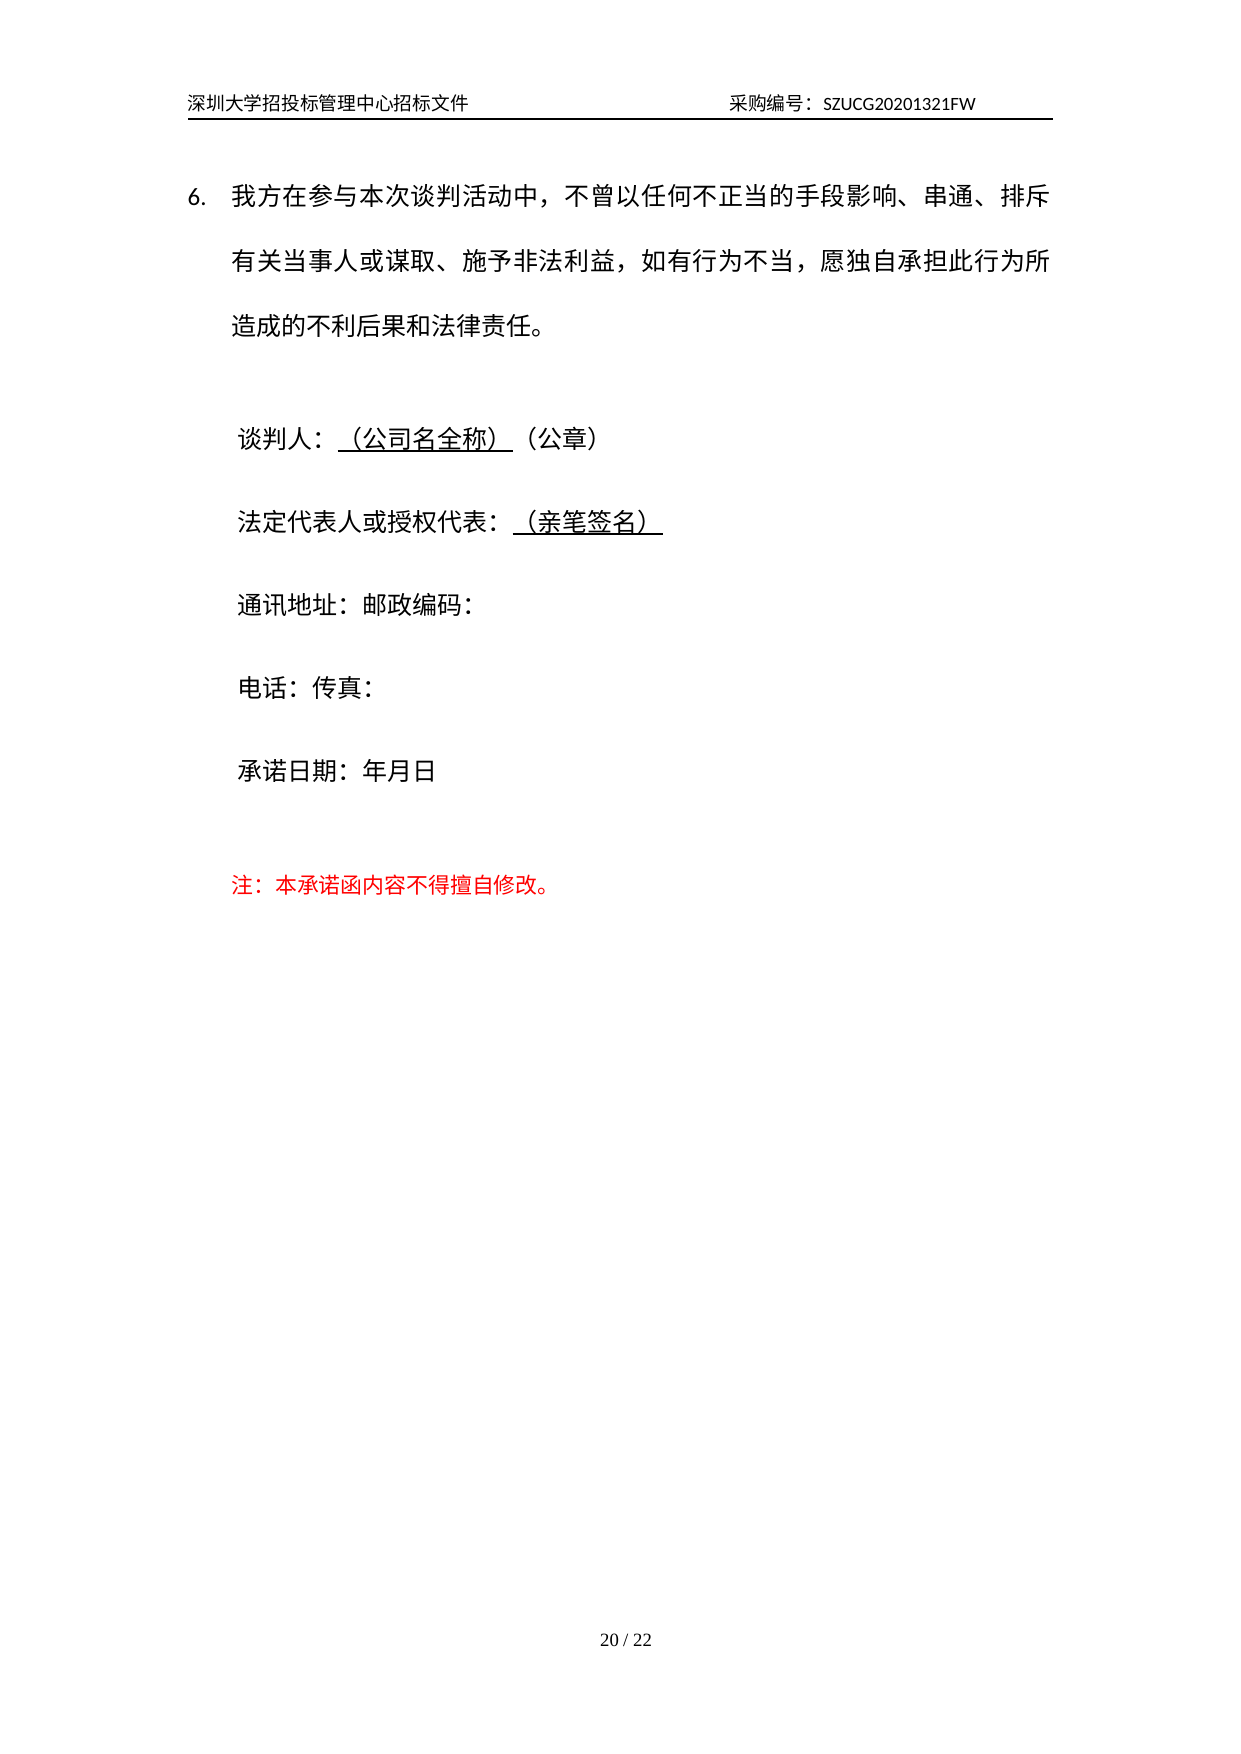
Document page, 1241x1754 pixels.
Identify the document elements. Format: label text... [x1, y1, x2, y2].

text 谈判人：（公司名全称）（公章） [187, 405, 1053, 470]
text 注：本承诺函内容不得擅自修改。 [187, 868, 1053, 901]
text 法定代表人或授权代表：（亲笔签名） [187, 488, 1053, 553]
text 通讯地址：邮政编码： [187, 571, 1053, 636]
text 承诺日期：年月日 [187, 737, 1053, 802]
text 电话：传真： [187, 654, 1053, 719]
list 我方在参与本次谈判活动中，不曾以任何不正当的手段影响、串通、排斥有关当事人或谋取、施予非法利益，如有行为不当，愿独自承担此行为所造成的不利后果和法律责任。 [187, 162, 1053, 357]
